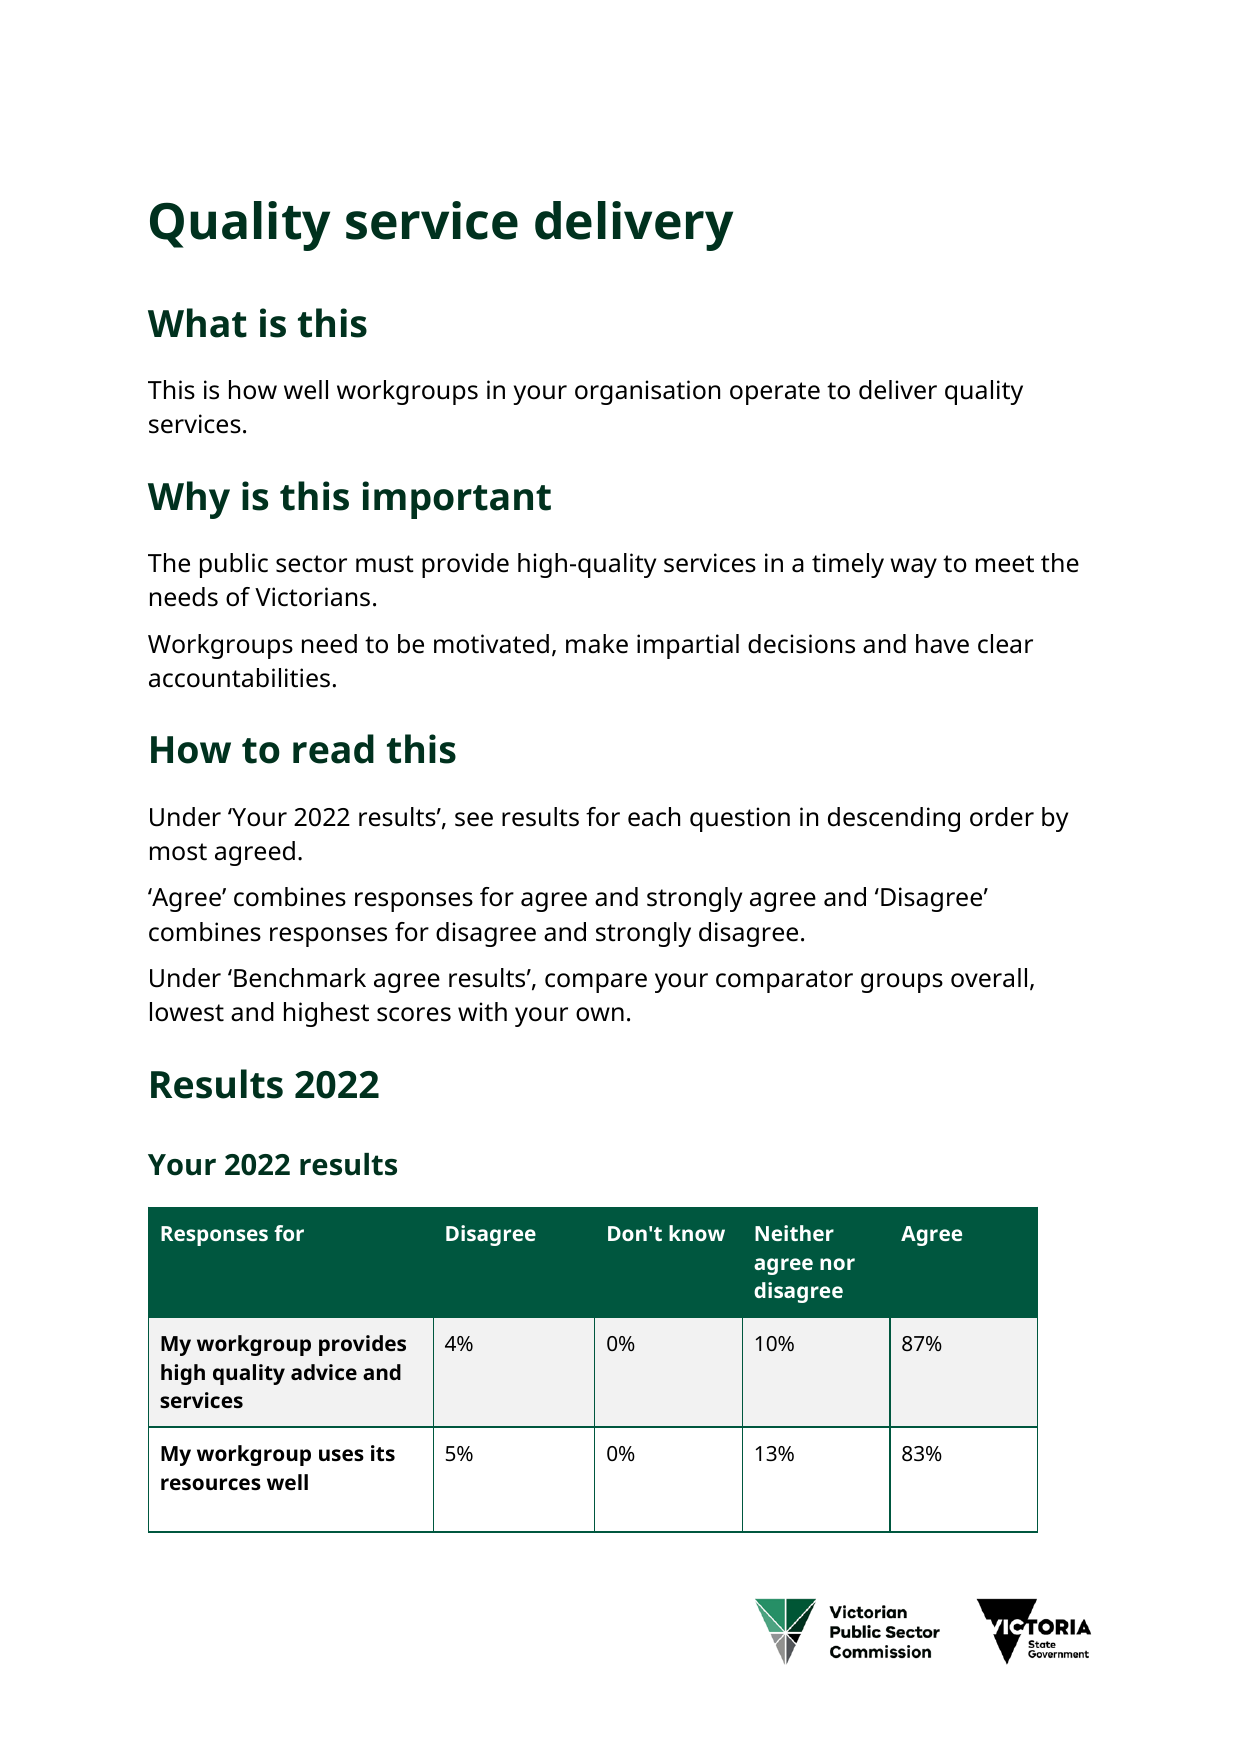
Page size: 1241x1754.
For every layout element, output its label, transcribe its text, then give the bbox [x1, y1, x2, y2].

text The public sector must provide high-quality services in a timely way to meet the needs of Victorians. [148, 546, 1092, 614]
subtitle What is this [148, 297, 1092, 348]
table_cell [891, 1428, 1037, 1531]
text Workgroups need to be motivated, make impartial decisions and have clear accountabilities. [148, 626, 1092, 694]
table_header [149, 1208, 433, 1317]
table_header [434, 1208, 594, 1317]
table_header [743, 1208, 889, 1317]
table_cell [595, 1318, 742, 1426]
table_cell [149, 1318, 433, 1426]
subtitle Results 2022 [148, 1058, 1092, 1109]
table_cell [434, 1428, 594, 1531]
subtitle Your 2022 results [148, 1144, 1092, 1184]
text Under ‘Benchmark agree results’, compare your comparator groups overall, lowest and highest scores with your own. [148, 961, 1092, 1029]
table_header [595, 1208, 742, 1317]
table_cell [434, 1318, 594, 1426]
subtitle Why is this important [148, 470, 1092, 521]
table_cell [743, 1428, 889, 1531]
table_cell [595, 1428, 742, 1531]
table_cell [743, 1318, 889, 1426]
picture [754, 1598, 1093, 1666]
subtitle How to read this [148, 724, 1092, 775]
text ‘Agree’ combines responses for agree and strongly agree and ‘Disagree’ combines responses for disagree and strongly disagree. [148, 880, 1092, 948]
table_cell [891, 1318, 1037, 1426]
text Under ‘Your 2022 results’, see results for each question in descending order by most agreed. [148, 799, 1092, 868]
subtitle Quality service delivery [148, 186, 1092, 254]
text This is how well workgroups in your organisation operate to deliver quality services. [148, 373, 1092, 441]
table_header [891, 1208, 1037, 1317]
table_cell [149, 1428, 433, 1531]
